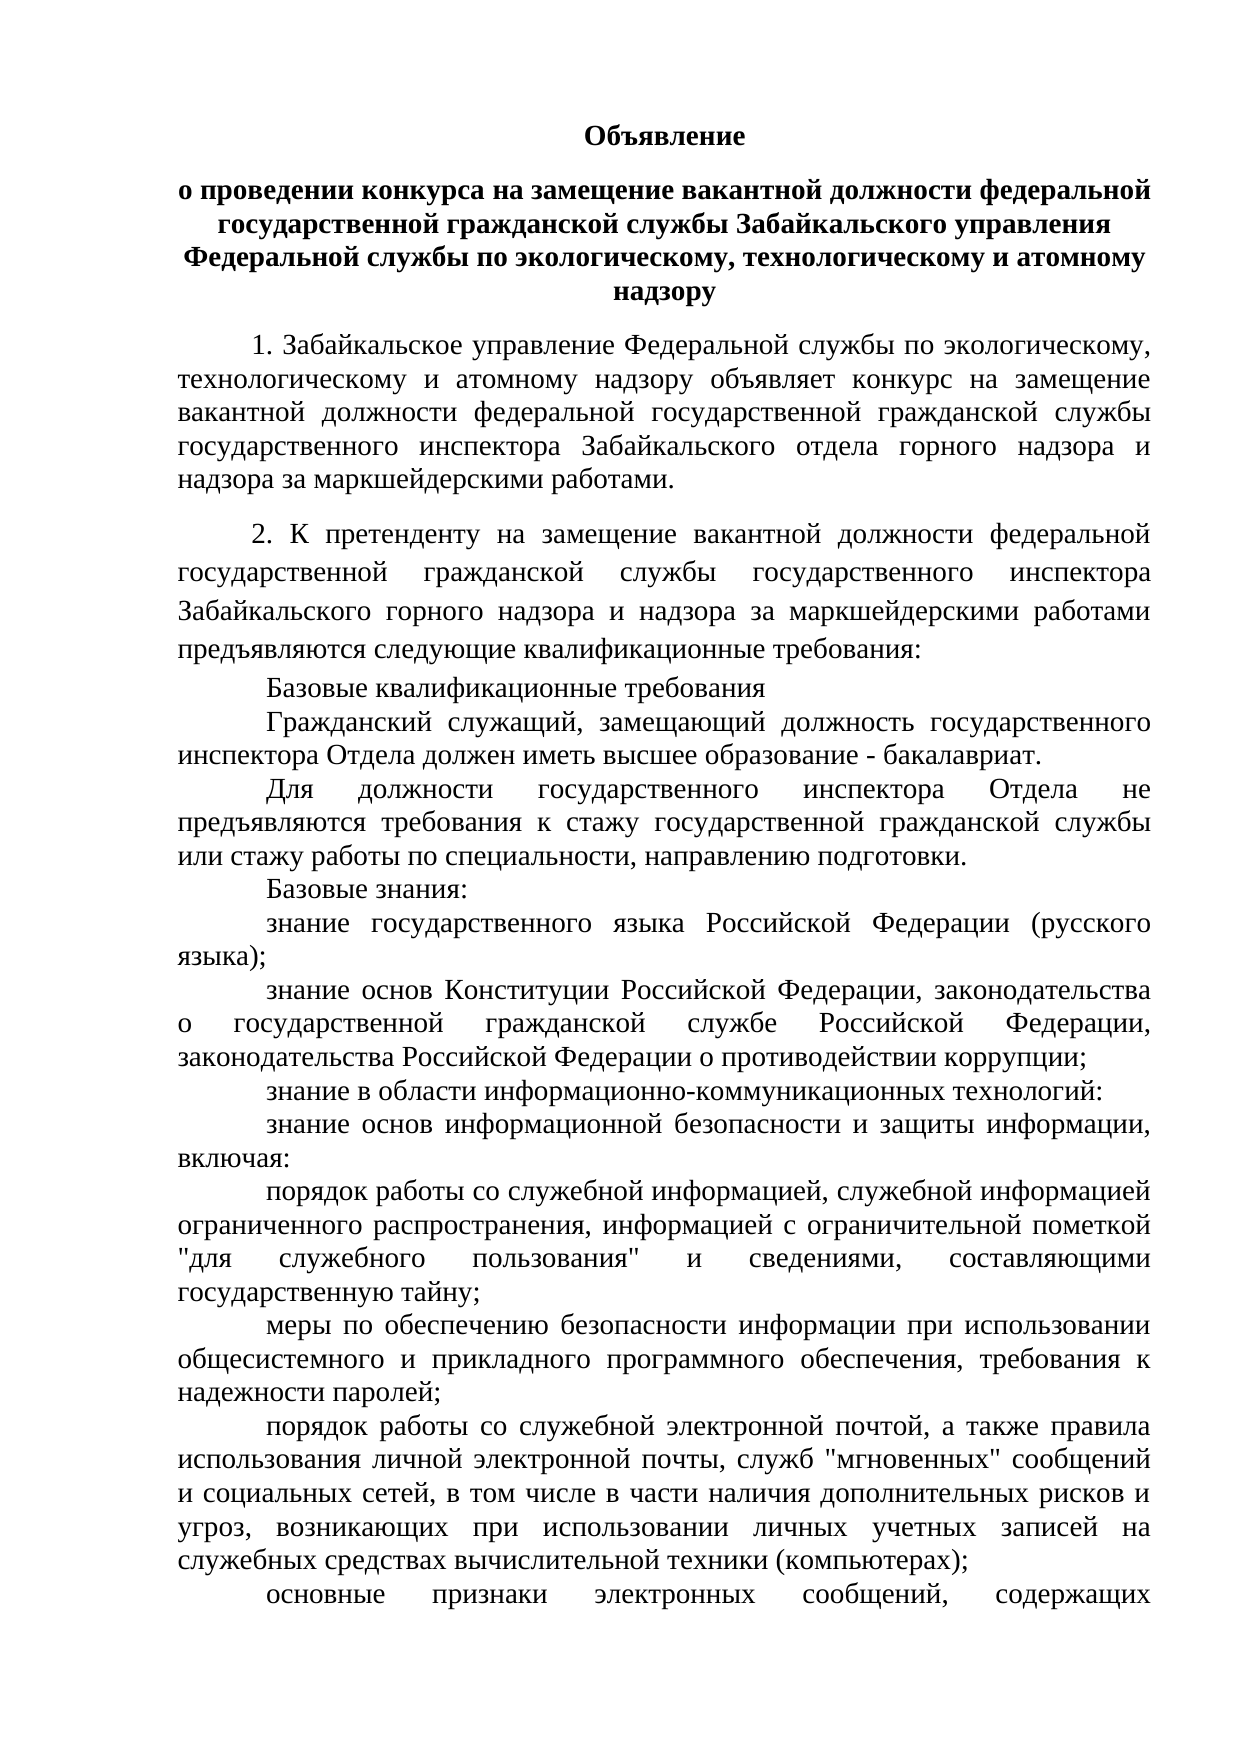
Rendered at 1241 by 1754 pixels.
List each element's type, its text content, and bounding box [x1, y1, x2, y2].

text знание основ Конституции Российской Федерации, законодательства о государственной гражданской службе Российской Федерации, законодательства Российской Федерации о противодействии коррупции; [177, 972, 1152, 1073]
text меры по обеспечению безопасности информации при использовании общесистемного и прикладного программного обеспечения, требования к надежности паролей; [177, 1307, 1152, 1408]
text 1. Забайкальское управление Федеральной службы по экологическому, технологическому и атомному надзору объявляет конкурс на замещение вакантной должности федеральной государственной гражданской службы государственного инспектора Забайкальского отдела горного надзора и надзора за маркшейдерскими работами. [177, 327, 1152, 495]
text Базовые квалификационные требования [177, 670, 1152, 704]
text порядок работы со служебной информацией, служебной информацией ограниченного распространения, информацией с ограничительной пометкой "для служебного пользования" и сведениями, составляющими государственную тайну; [177, 1173, 1152, 1307]
text о проведении конкурса на замещение вакантной должности федеральной государственной гражданской службы Забайкальского управления Федеральной службы по экологическому, технологическому и атомному надзору [177, 172, 1152, 307]
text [177, 1576, 1152, 1609]
text знание государственного языка Российской Федерации (русского языка); [177, 905, 1152, 972]
text Для должности государственного инспектора Отдела не предъявляются требования к стажу государственной гражданской службы или стажу работы по специальности, направлению подготовки. [177, 771, 1152, 871]
text 2. К претенденту на замещение вакантной должности федеральной государственной гражданской службы государственного инспектора Забайкальского горного надзора и надзора за маркшейдерскими работами предъявляются следующие квалификационные требования: [177, 516, 1152, 665]
text Объявление [177, 118, 1152, 152]
text порядок работы со служебной электронной почтой, а также правила использования личной электронной почты, служб "мгновенных" сообщений и социальных сетей, в том числе в части наличия дополнительных рисков и угроз, возникающих при использовании личных учетных записей на служебных средствах вычислительной техники (компьютерах); [177, 1408, 1152, 1576]
text знание в области информационно-коммуникационных технологий: [177, 1073, 1152, 1106]
text знание основ информационной безопасности и защиты информации, включая: [177, 1106, 1152, 1173]
text Базовые знания: [177, 871, 1152, 905]
text Гражданский служащий, замещающий должность государственного инспектора Отдела должен иметь высшее образование - бакалавриат. [177, 704, 1152, 771]
